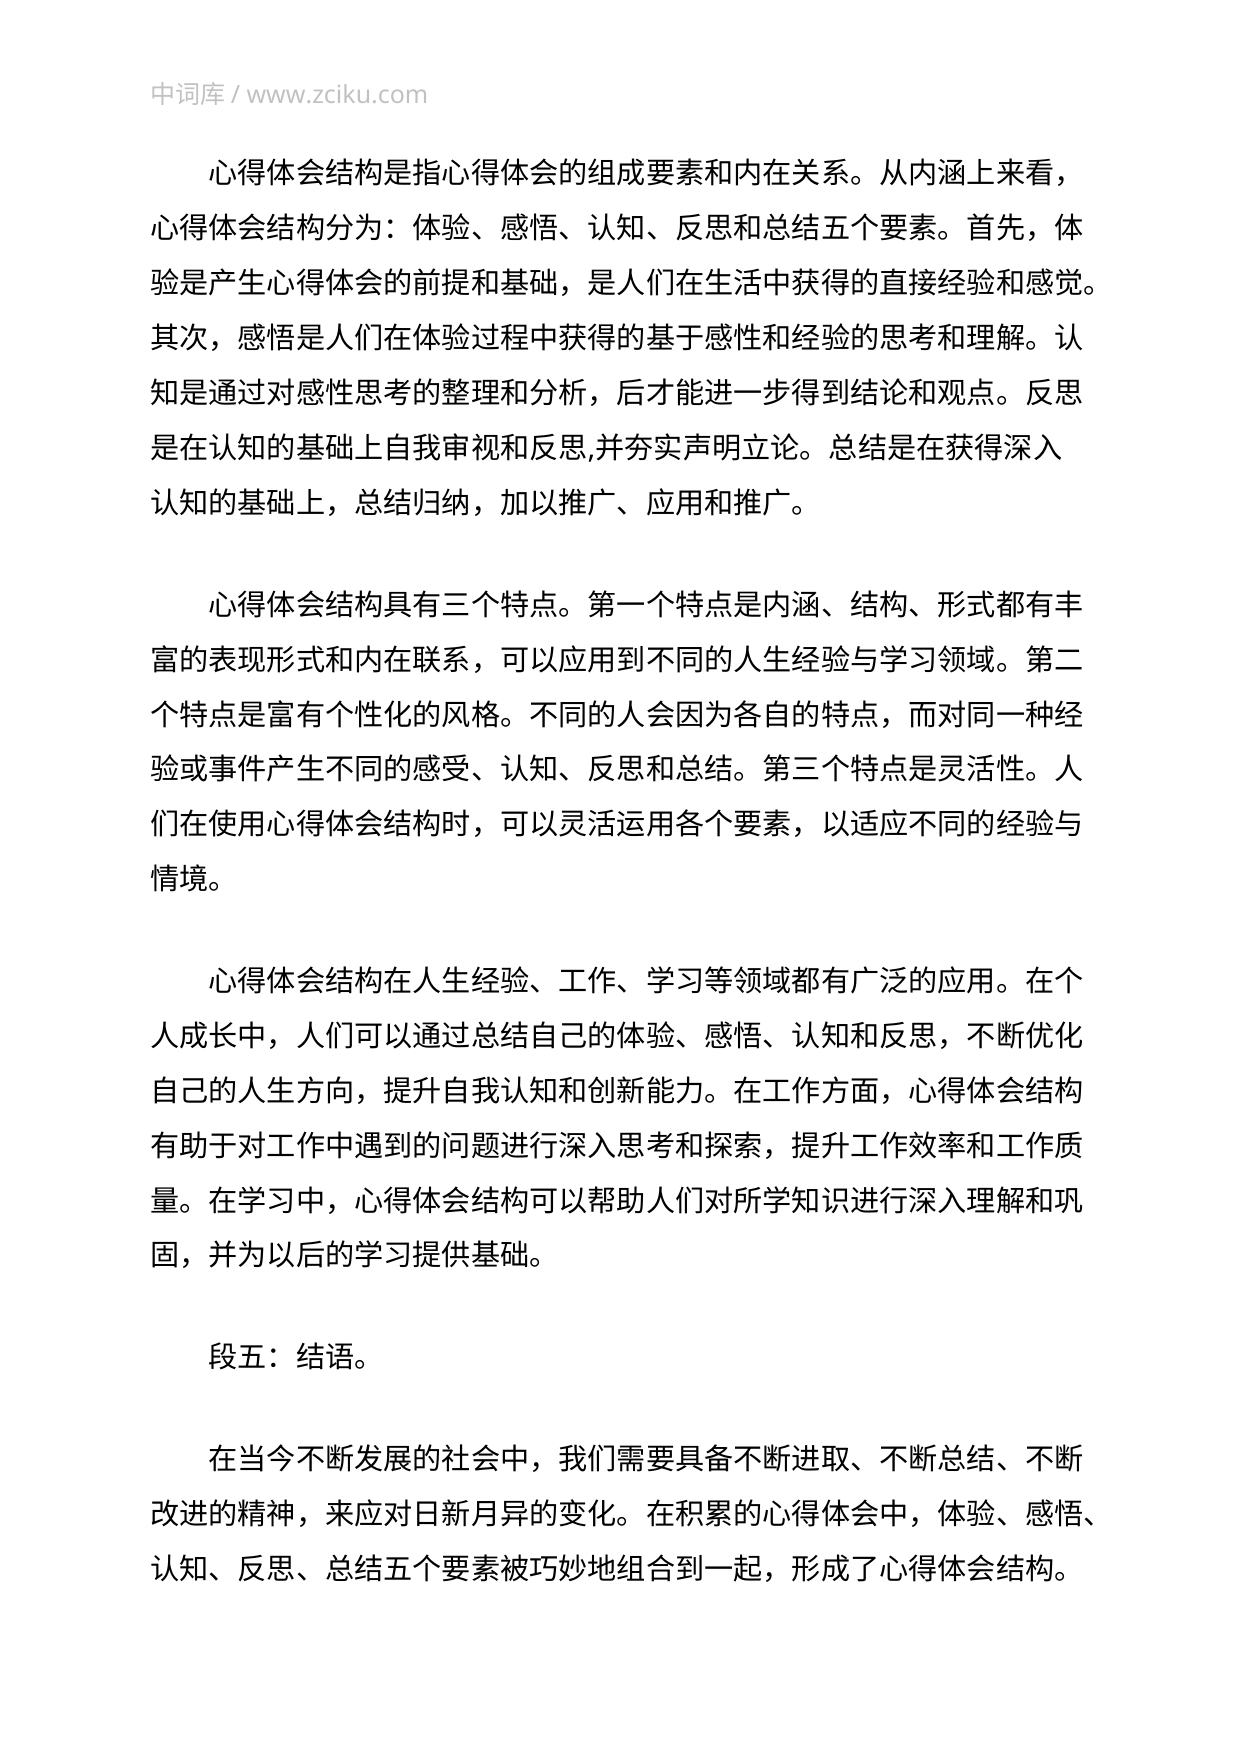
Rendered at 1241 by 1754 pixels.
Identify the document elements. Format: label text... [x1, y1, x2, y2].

text 心得体会结构在人生经验、工作、学习等领域都有广泛的应用。在个人成长中，人们可以通过总结自己的体验、感悟、认知和反思，不断优化自己的人生方向，提升自我认知和创新能力。在工作方面，心得体会结构有助于对工作中遇到的问题进行深入思考和探索，提升工作效率和工作质量。在学习中，心得体会结构可以帮助人们对所学知识进行深入理解和巩固，并为以后的学习提供基础。 [150, 957, 1090, 1274]
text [150, 1436, 1090, 1588]
text 心得体会结构具有三个特点。第一个特点是内涵、结构、形式都有丰富的表现形式和内在联系，可以应用到不同的人生经验与学习领域。第二个特点是富有个性化的风格。不同的人会因为各自的特点，而对同一种经验或事件产生不同的感受、认知、反思和总结。第三个特点是灵活性。人们在使用心得体会结构时，可以灵活运用各个要素，以适应不同的经验与情境。 [150, 581, 1090, 898]
text 段五：结语。 [150, 1334, 1090, 1376]
text 心得体会结构是指心得体会的组成要素和内在关系。从内涵上来看，心得体会结构分为：体验、感悟、认知、反思和总结五个要素。首先，体验是产生心得体会的前提和基础，是人们在生活中获得的直接经验和感觉。其次，感悟是人们在体验过程中获得的基于感性和经验的思考和理解。认知是通过对感性思考的整理和分析，后才能进一步得到结论和观点。反思是在认知的基础上自我审视和反思,并夯实声明立论。总结是在获得深入认知的基础上，总结归纳，加以推广、应用和推广。 [150, 150, 1090, 522]
